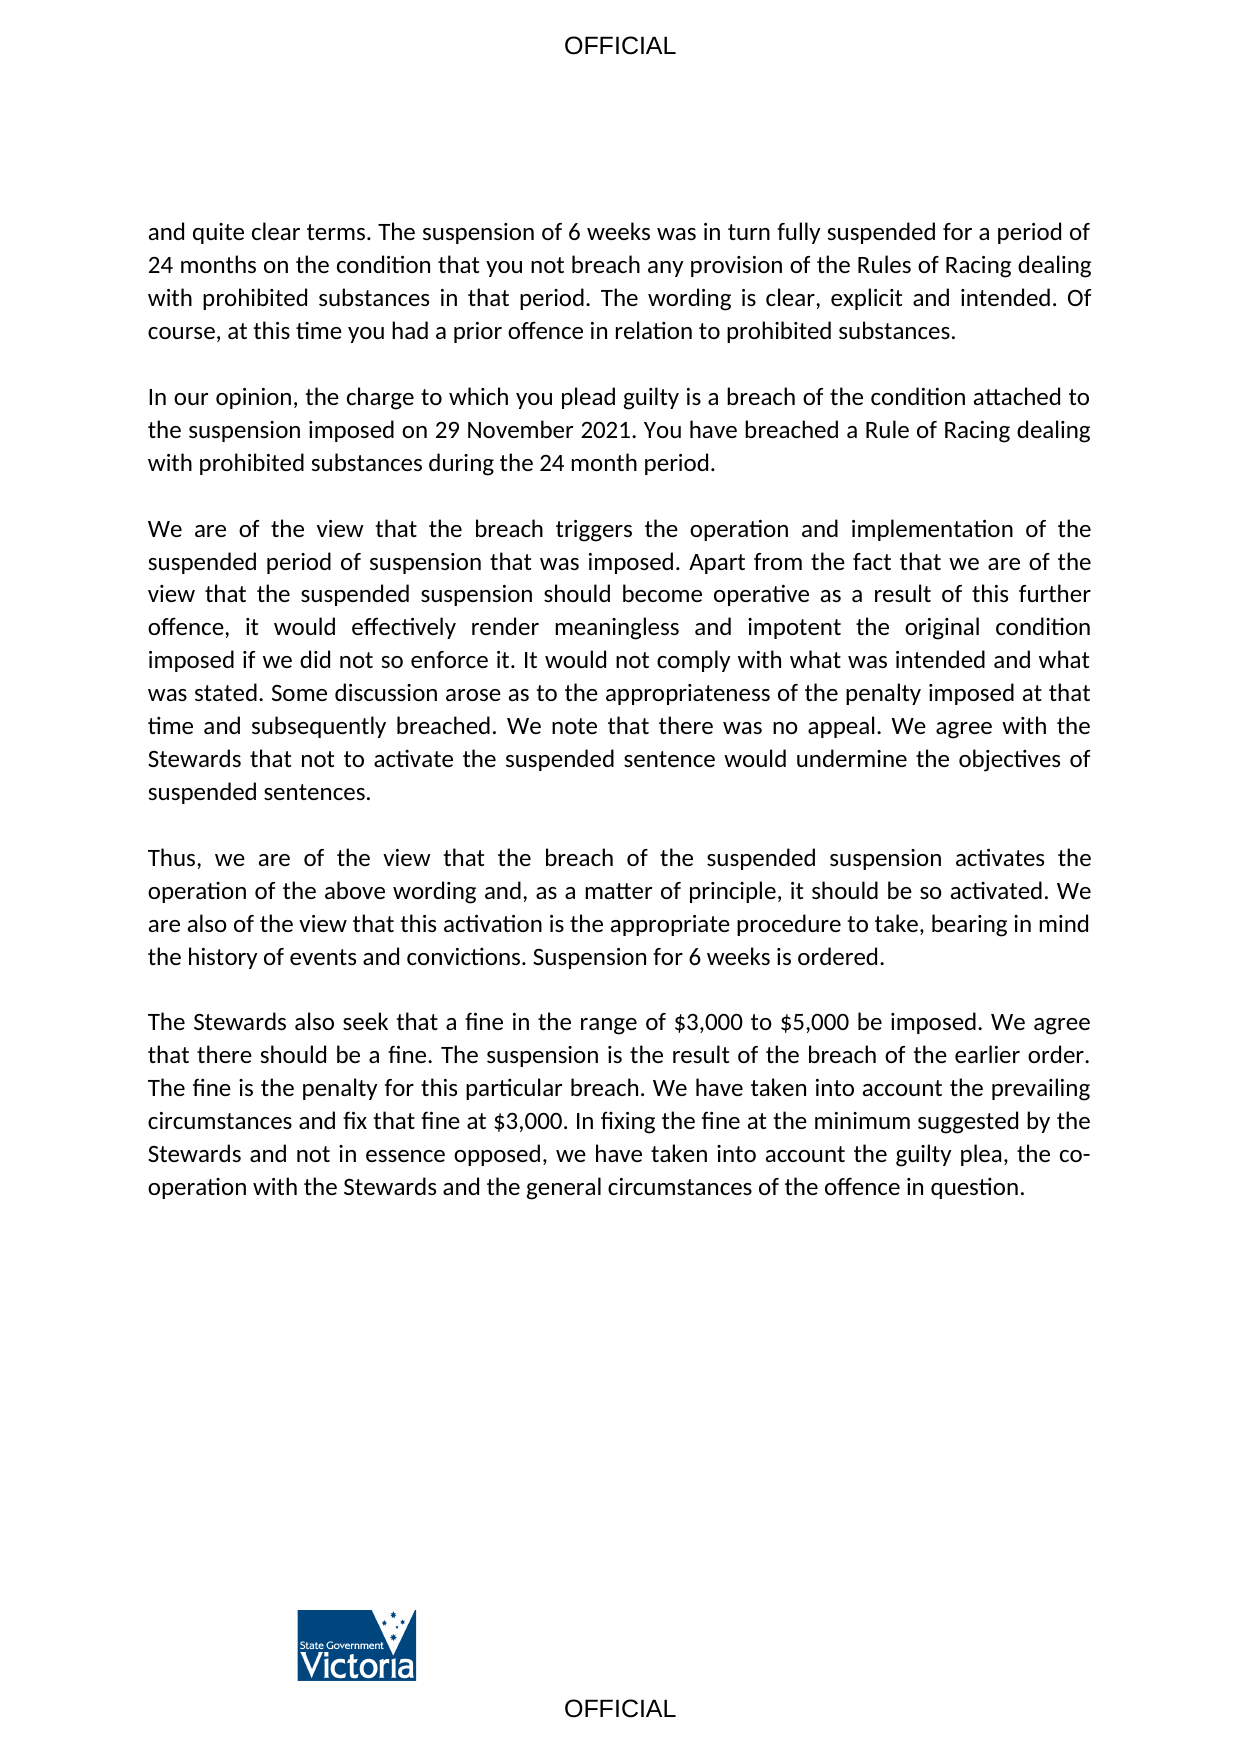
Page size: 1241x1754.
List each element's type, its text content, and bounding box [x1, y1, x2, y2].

text In our opinion, the charge to which you plead guilty is a breach of the condition attached to the suspension imposed on 29 November 2021. You have breached a Rule of Racing dealing with prohibited substances during the 24 month period. [148, 381, 1093, 477]
text The Stewards also seek that a fine in the range of $3,000 to $5,000 be imposed. We agree that there should be a fine. The suspension is the result of the breach of the earlier order. The fine is the penalty for this particular breach. We have taken into account the prevailing circumstances and fix that fine at $3,000. In fixing the fine at the minimum suggested by the Stewards and not in essence opposed, we have taken into account the guilty plea, the co-operation with the Stewards and the general circumstances of the offence in question. [148, 1007, 1093, 1202]
picture [297, 1610, 417, 1681]
text Thus, we are of the view that the breach of the suspended suspension activates the operation of the above wording and, as a matter of principle, it should be so activated. We are also of the view that this activation is the appropriate procedure to take, bearing in mind the history of events and convictions. Suspension for 6 weeks is ordered. [148, 842, 1093, 971]
text We are of the view that the breach triggers the operation and implementation of the suspended period of suspension that was imposed. Apart from the fact that we are of the view that the suspended suspension should become operative as a result of this further offence, it would effectively render meaningless and impotent the original condition imposed if we did not so enforce it. It would not comply with what was intended and what was stated. Some discussion arose as to the appropriateness of the penalty imposed at that time and subsequently breached. We note that there was no appeal. We agree with the Stewards that not to activate the suspended sentence would undermine the objectives of suspended sentences. [148, 513, 1093, 807]
